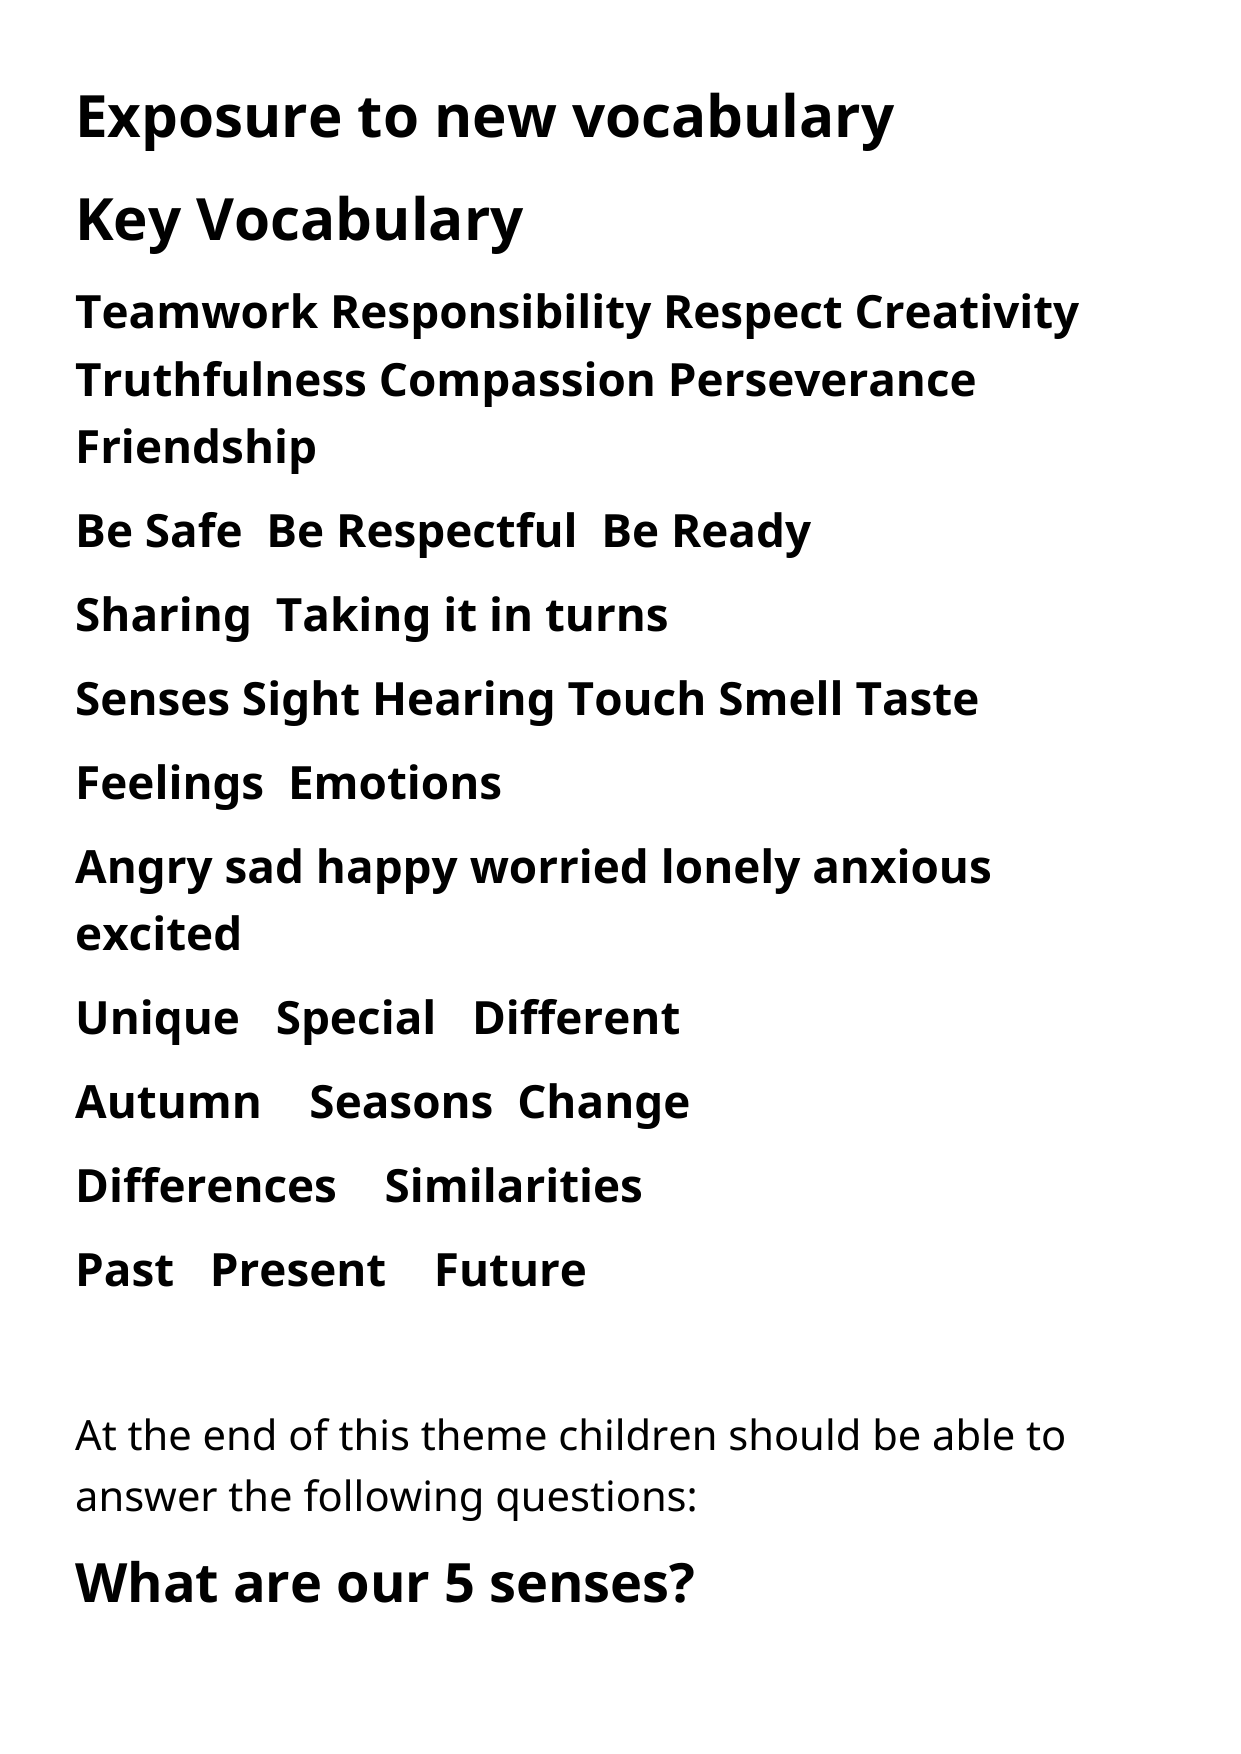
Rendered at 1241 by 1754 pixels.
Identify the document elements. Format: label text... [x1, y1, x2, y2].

text Exposure to new vocabulary [75, 75, 1165, 154]
text Autumn Seasons Change [75, 1069, 1165, 1132]
text Angry sad happy worried lonely anxious excited [75, 834, 1165, 964]
text Senses Sight Hearing Touch Smell Taste [75, 666, 1165, 729]
text Feelings Emotions [75, 750, 1165, 813]
text Differences Similarities [75, 1153, 1165, 1216]
text Past Present Future [75, 1237, 1165, 1300]
text Key Vocabulary [75, 177, 1165, 257]
text Sharing Taking it in turns [75, 582, 1165, 645]
text Unique Special Different [75, 986, 1165, 1048]
text At the end of this theme children should be able to answer the following questions: [75, 1405, 1165, 1523]
text Teamwork Responsibility Respect Creativity Truthfulness Compassion Perseverance Friendship [75, 280, 1165, 477]
text Be Safe Be Respectful Be Ready [75, 498, 1165, 561]
text What are our 5 senses? [75, 1544, 1165, 1618]
